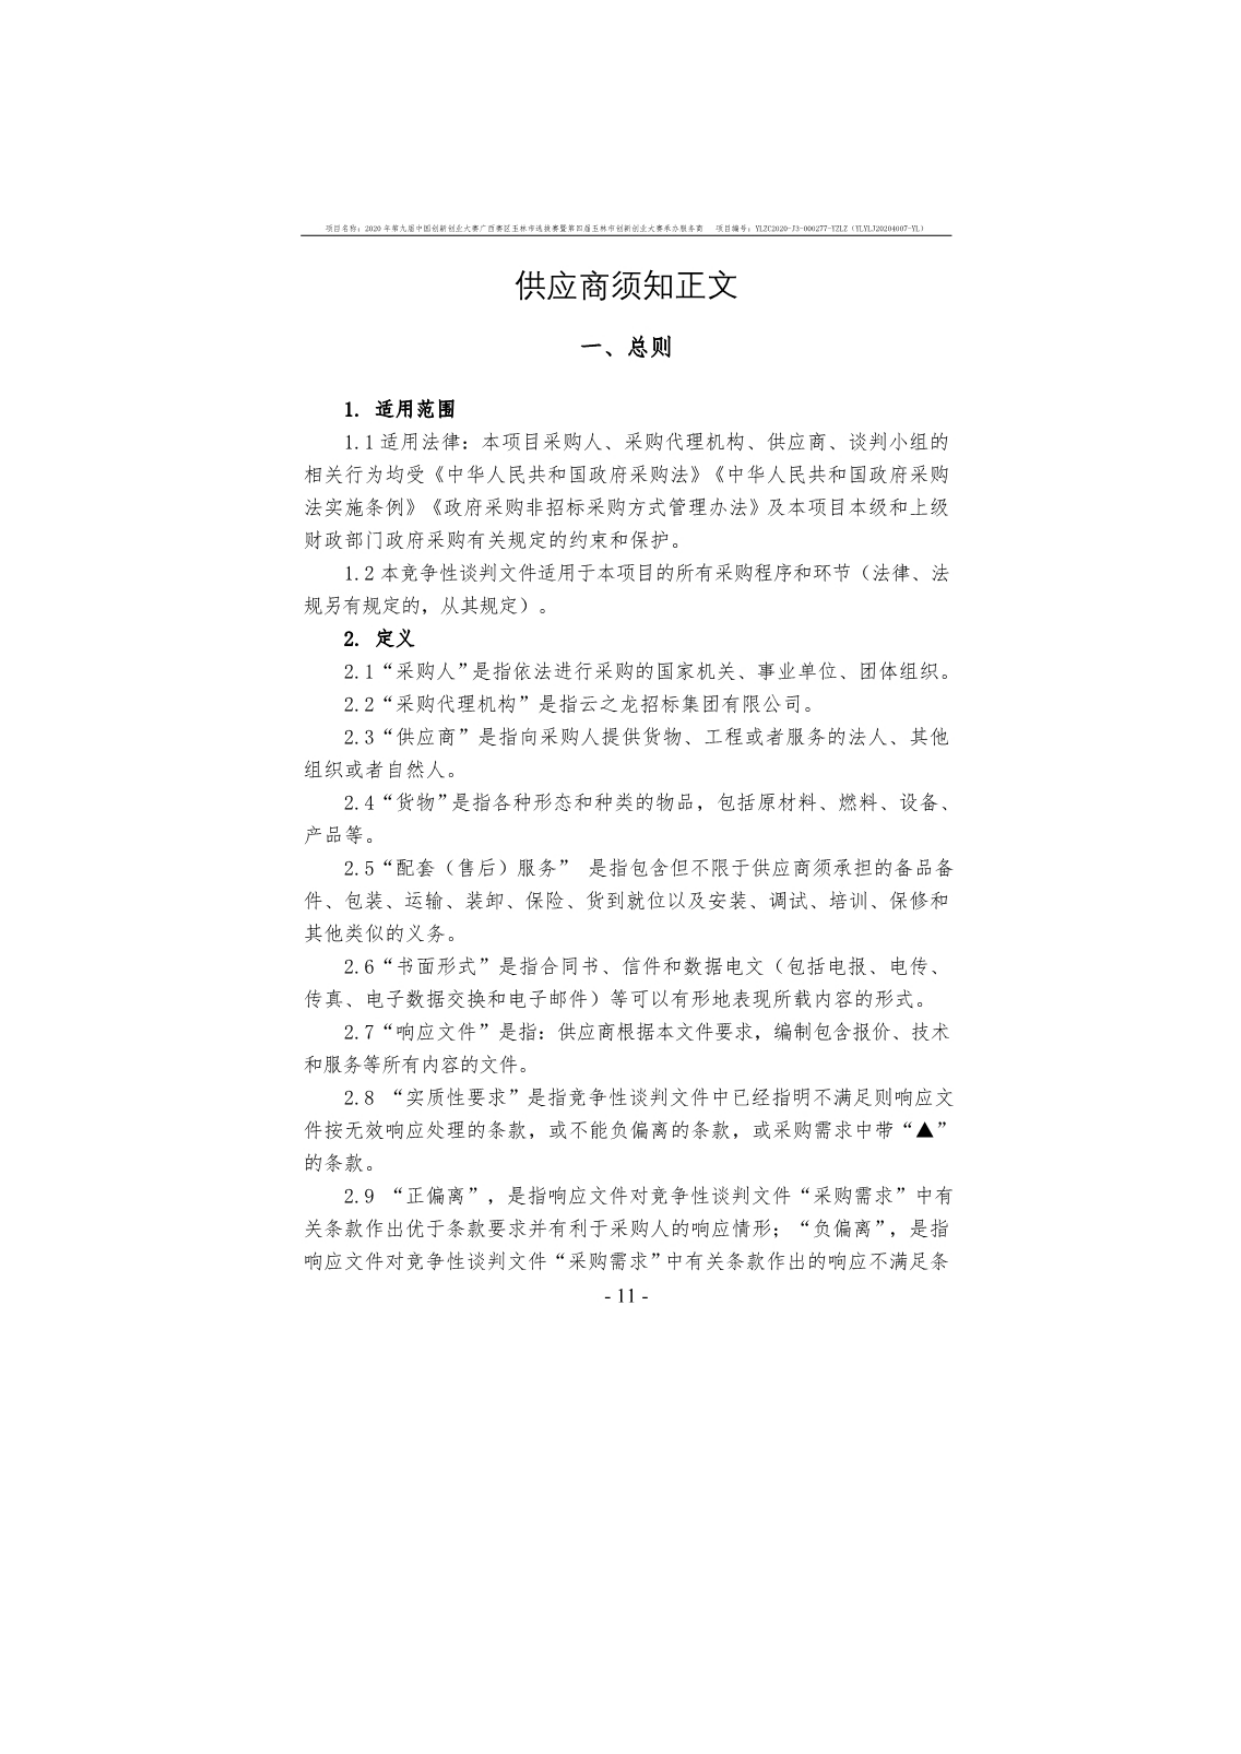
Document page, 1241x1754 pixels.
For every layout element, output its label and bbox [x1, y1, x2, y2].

picture [187, 162, 1053, 1387]
